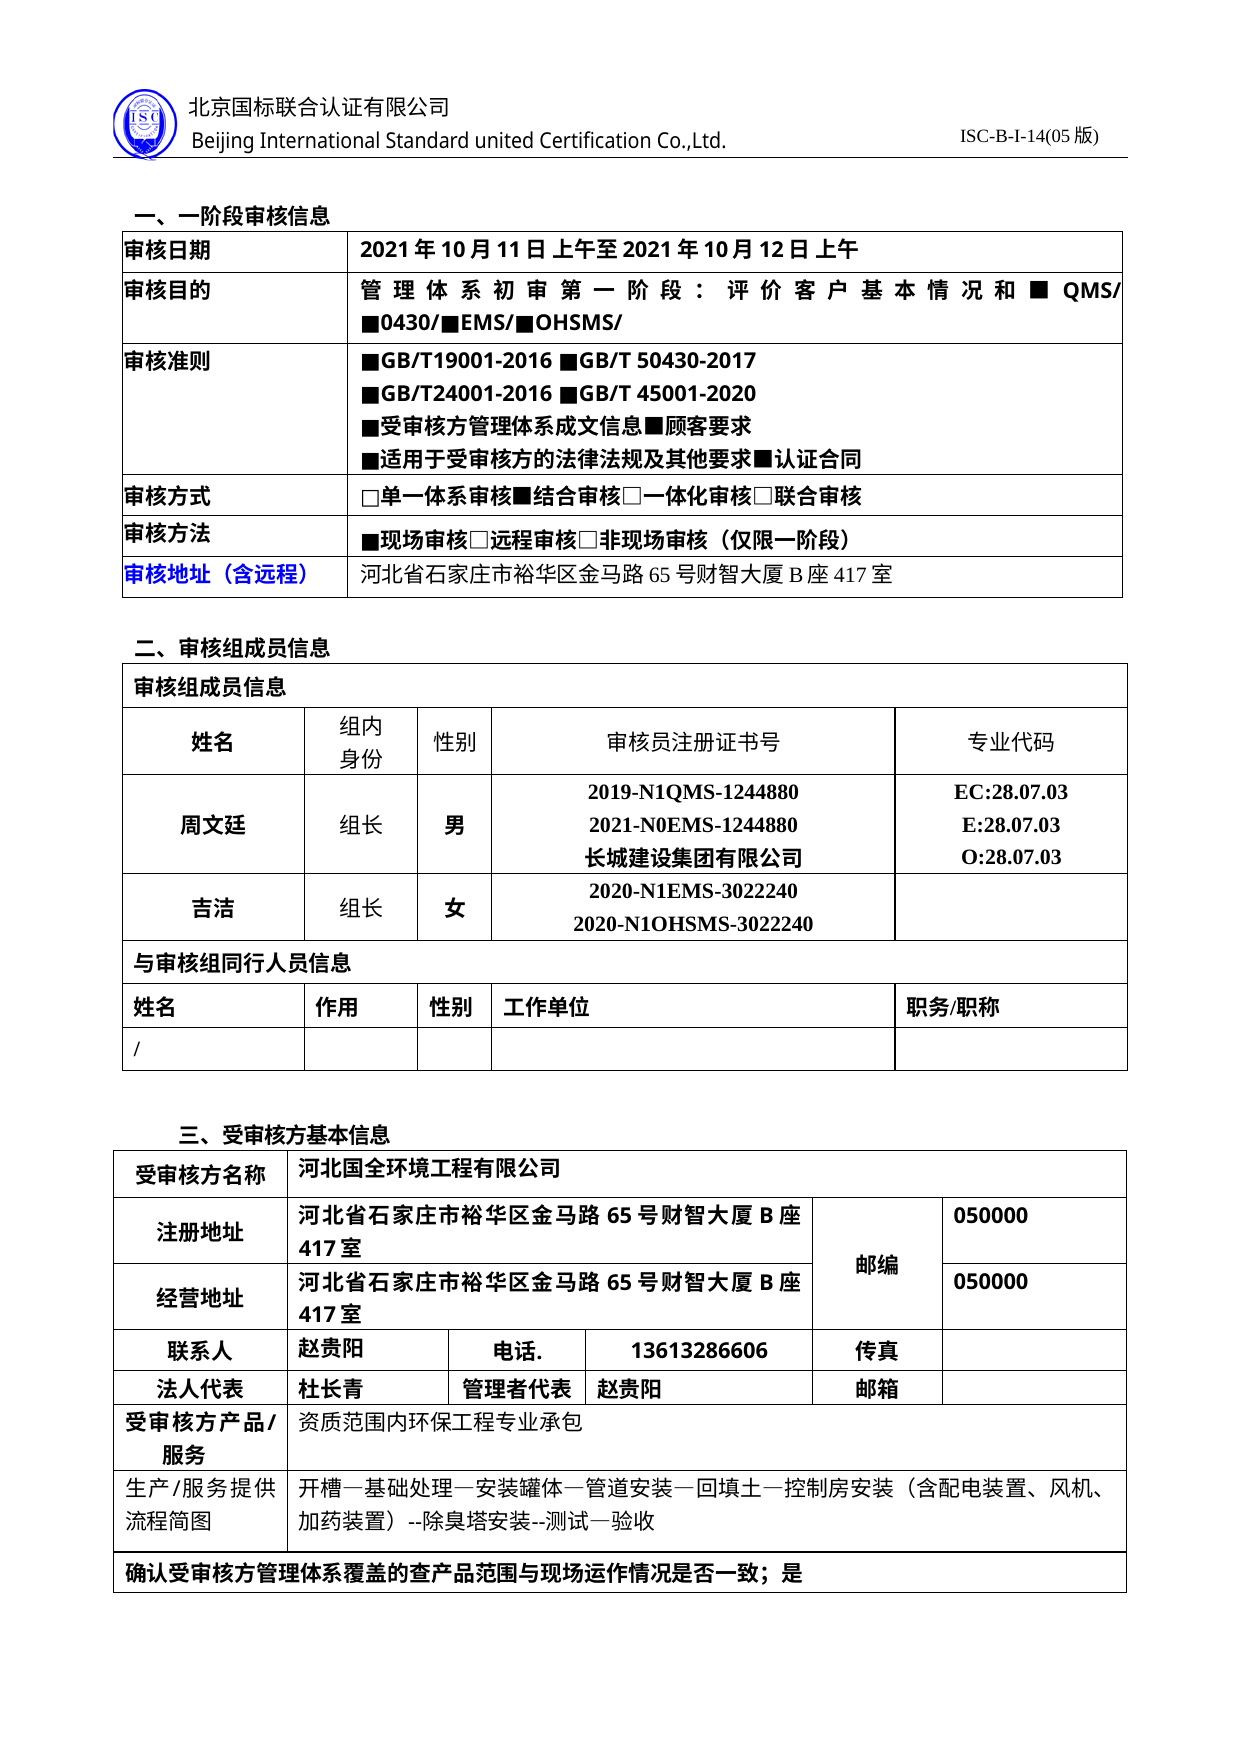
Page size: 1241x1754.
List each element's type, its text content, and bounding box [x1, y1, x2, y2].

table_cell 邮箱 [813, 1371, 942, 1404]
table_cell 2020-N1EMS-3022240 2020-N1OHSMS-3022240 [492, 874, 894, 940]
table_cell 法人代表 [114, 1371, 287, 1404]
table_cell [896, 1028, 1127, 1070]
table_cell 作用 [305, 984, 417, 1027]
table_cell 河北省石家庄市裕华区金马路65号财智大厦B座417室 [288, 1198, 812, 1263]
table_cell 受审核方产品/服务 [114, 1405, 287, 1470]
table_cell 传真 [813, 1330, 942, 1370]
table_cell 专业代码 [896, 708, 1127, 774]
table_header 2021年10月11日 上午至2021年10月12日 上午 [348, 232, 1122, 272]
table_cell 050000 [943, 1198, 1126, 1263]
table_cell 性别 [418, 708, 491, 774]
text 三、受审核方基本信息 [134, 1117, 1128, 1150]
table_cell 生产/服务提供流程简图 [114, 1471, 287, 1551]
table_cell [943, 1371, 1126, 1404]
table_cell 确认受审核方管理体系覆盖的查产品范围与现场运作情况是否一致；是 [114, 1553, 1126, 1592]
table_cell [943, 1330, 1126, 1370]
table_cell 组长 [305, 775, 417, 873]
table_header 审核组成员信息 [123, 664, 1127, 707]
table_cell 组长 [305, 874, 417, 940]
table_header 河北国全环境工程有限公司 [288, 1151, 1126, 1197]
table_cell 工作单位 [492, 984, 894, 1027]
table_cell 姓名 [123, 708, 304, 774]
table_cell 赵贵阳 [288, 1330, 448, 1370]
table_cell 河北省石家庄市裕华区金马路65号财智大厦B座417室 [288, 1264, 812, 1329]
table_cell [492, 1028, 894, 1070]
table_cell EC:28.07.03 E:28.07.03 O:28.07.03 [896, 775, 1127, 873]
table_cell / [123, 1028, 304, 1070]
table_cell 性别 [418, 984, 491, 1027]
text 一、一阶段审核信息 [112, 199, 1128, 231]
table_cell 2019-N1QMS-1244880 2021-N0EMS-1244880 长城建设集团有限公司 [492, 775, 894, 873]
table_cell [418, 1028, 491, 1070]
table_cell 审核方法 [123, 516, 347, 556]
table_cell 与审核组同行人员信息 [123, 941, 1127, 983]
table_cell 审核准则 [123, 344, 347, 474]
table_cell 050000 [943, 1264, 1126, 1329]
table_cell ■现场审核□远程审核□非现场审核（仅限一阶段） [348, 516, 1122, 556]
table_cell 赵贵阳 [586, 1371, 812, 1404]
table_cell 13613286606 [586, 1330, 812, 1370]
table_cell 姓名 [123, 984, 304, 1027]
table_cell 周文廷 [123, 775, 304, 873]
table_cell 审核地址（含远程） [123, 557, 347, 597]
table_cell 审核员注册证书号 [492, 708, 894, 774]
table_cell 联系人 [114, 1330, 287, 1370]
table_cell 经营地址 [114, 1264, 287, 1329]
table_cell 男 [418, 775, 491, 873]
table_cell 资质范围内环保工程专业承包 [288, 1405, 1126, 1470]
table_cell 邮编 [813, 1198, 942, 1329]
table_cell 组内 身份 [305, 708, 417, 774]
table_cell [305, 1028, 417, 1070]
table_cell 电话. [449, 1330, 585, 1370]
text 二、审核组成员信息 [112, 630, 1128, 663]
table_cell 杜长青 [288, 1371, 448, 1404]
table_cell 注册地址 [114, 1198, 287, 1263]
table_cell 审核目的 [123, 273, 347, 343]
table_cell □单一体系审核■结合审核□一体化审核□联合审核 [348, 475, 1122, 515]
table_header 审核日期 [123, 232, 347, 272]
table_cell 审核方式 [123, 475, 347, 515]
table_cell 河北省石家庄市裕华区金马路65号财智大厦B座417室 [348, 557, 1122, 597]
picture [112, 89, 180, 161]
table_cell ■GB/T19001-2016 ■GB/T 50430-2017 ■GB/T24001-2016 ■GB/T 45001-2020 ■受审核方管理体系成文信息■顾客要求 ■适用于受审核方的法律法规及其他要求■认证合同 [348, 344, 1122, 474]
table_cell 管理者代表 [449, 1371, 585, 1404]
table_cell 职务/职称 [896, 984, 1127, 1027]
table_cell 开槽—基础处理—安装罐体—管道安装—回填土—控制房安装（含配电装置、风机、加药装置）--除臭塔安装--测试—验收 [288, 1471, 1126, 1551]
table_header 受审核方名称 [114, 1151, 287, 1197]
table_cell 管理体系初审第一阶段：评价客户基本情况和■QMS/■0430/■EMS/■OHSMS/ 管理体系策划及运行，确定第二阶段审核的可行性、审核范围和重点 [348, 273, 1122, 343]
table_cell 吉洁 [123, 874, 304, 940]
table_cell [896, 874, 1127, 940]
table_cell 女 [418, 874, 491, 940]
